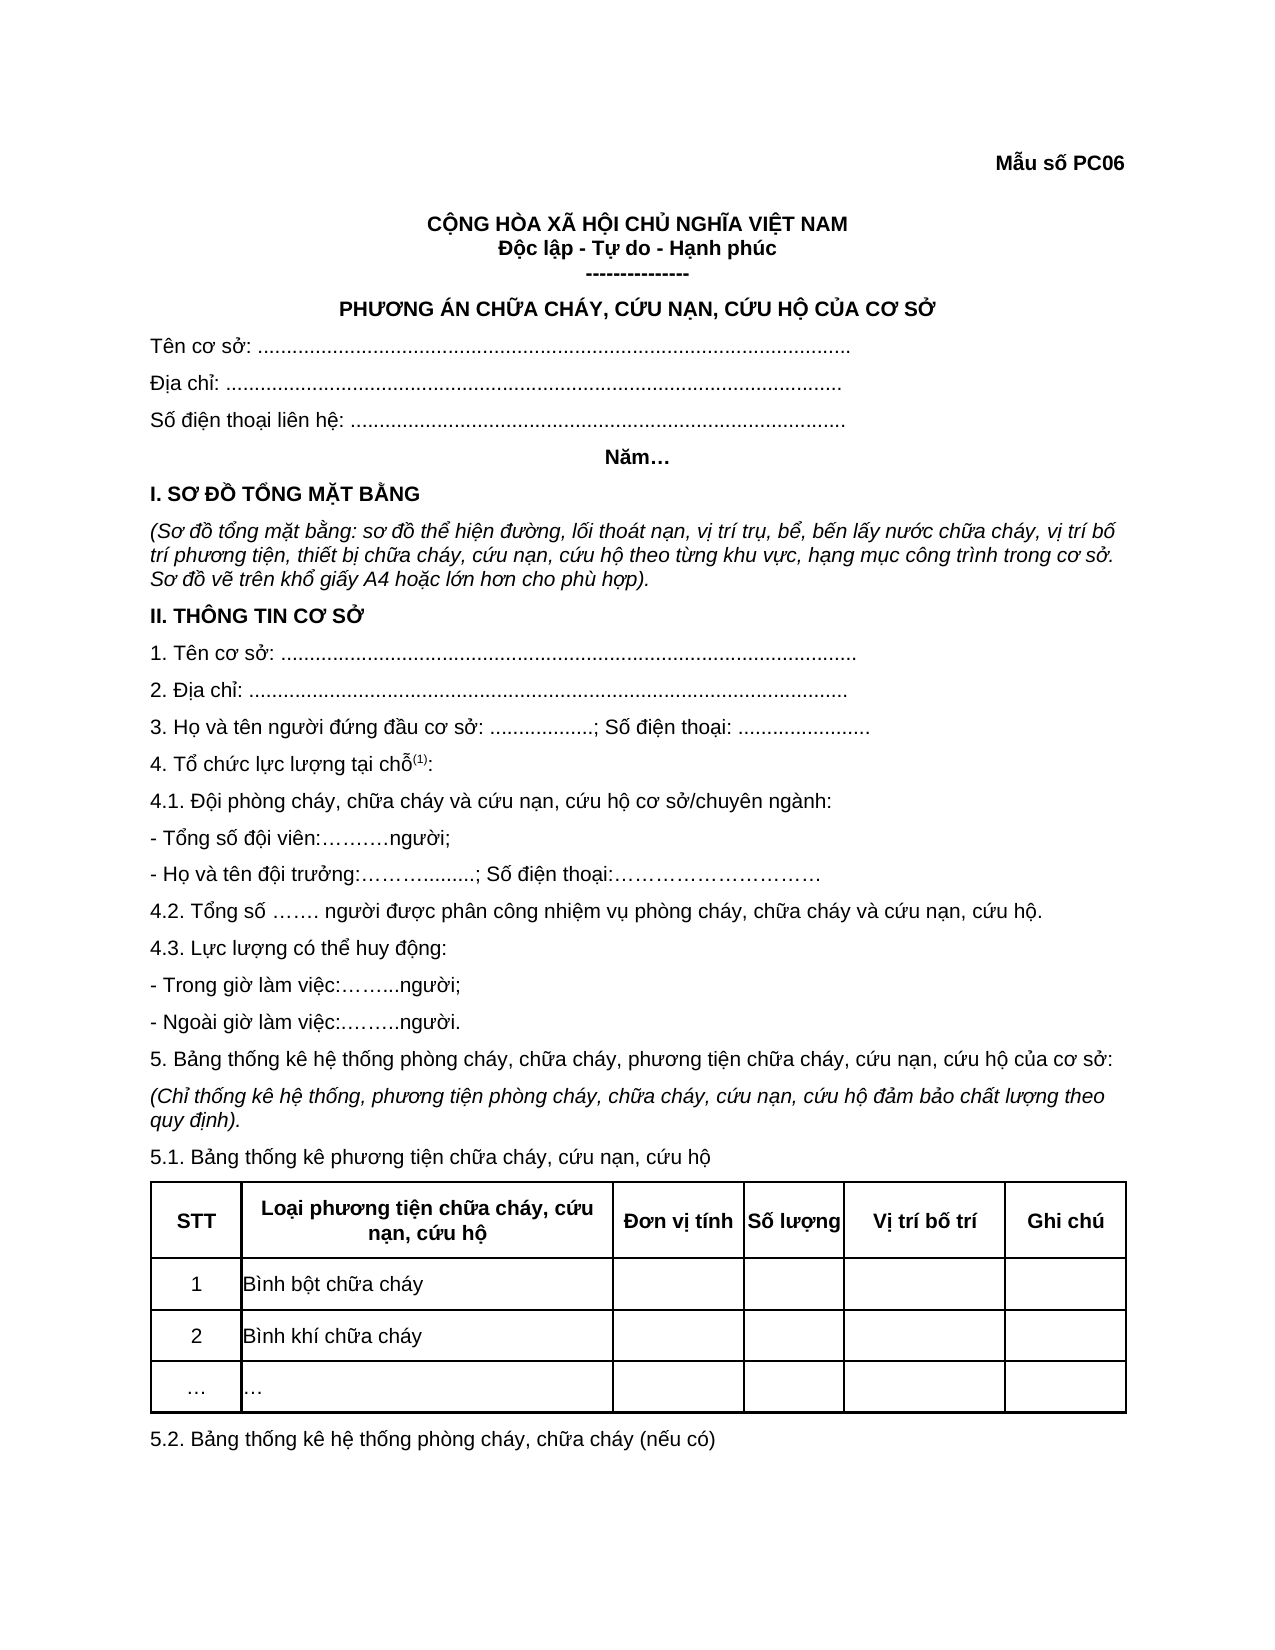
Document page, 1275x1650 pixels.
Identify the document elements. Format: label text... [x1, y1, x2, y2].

table_cell Bình khí chữa cháy [243, 1311, 612, 1360]
table_header Số lượng [745, 1183, 843, 1257]
table_cell [745, 1311, 843, 1360]
text 4.2. Tổng số ……. người được phân công nhiệm vụ phòng cháy, chữa cháy và cứu nạn, cứu hộ. [150, 899, 1125, 923]
text Năm… [150, 444, 1125, 469]
table_cell … [152, 1362, 240, 1411]
text 1. Tên cơ sở: .................................................................................................... [150, 641, 1125, 665]
text II. THÔNG TIN CƠ SỞ [150, 604, 1125, 628]
table_cell … [243, 1362, 612, 1411]
text 3. Họ và tên người đứng đầu cơ sở: ..................; Số điện thoại: ....................... [150, 714, 1125, 739]
table_cell [614, 1311, 743, 1360]
table_header Đơn vị tính [614, 1183, 743, 1257]
text 4.3. Lực lượng có thể huy động: [150, 936, 1125, 960]
table_cell [614, 1362, 743, 1411]
text Địa chỉ: ........................................................................................................... [150, 371, 1125, 395]
table_cell [1006, 1362, 1125, 1411]
table_header Loại phương tiện chữa cháy, cứu nạn, cứu hộ [243, 1183, 612, 1257]
text 4. Tổ chức lực lượng tại chỗ(1): [150, 751, 1125, 776]
table_cell 2 [152, 1311, 240, 1360]
text 5.2. Bảng thống kê hệ thống phòng cháy, chữa cháy (nếu có) [150, 1426, 1125, 1450]
text - Ngoài giờ làm việc:.……..người. [150, 1009, 1125, 1034]
text - Họ và tên đội trưởng:……….........; Số điện thoại:………………………… [150, 862, 1125, 886]
table_cell 1 [152, 1259, 240, 1308]
table_cell [1006, 1259, 1125, 1308]
text 2. Địa chỉ: ........................................................................................................ [150, 677, 1125, 702]
text - Trong giờ làm việc:……...người; [150, 972, 1125, 997]
table_header Ghi chú [1006, 1183, 1125, 1257]
table_header STT [152, 1183, 240, 1257]
text Mẫu số PC06 [150, 150, 1125, 174]
text 5. Bảng thống kê hệ thống phòng cháy, chữa cháy, phương tiện chữa cháy, cứu nạn, cứu hộ của cơ sở: [150, 1046, 1125, 1071]
text CỘNG HÒA XÃ HỘI CHỦ NGHĨA VIỆT NAM Độc lập - Tự do - Hạnh phúc --------------- [150, 211, 1125, 284]
table_cell [745, 1259, 843, 1308]
table_cell [614, 1259, 743, 1308]
text Tên cơ sở: ....................................................................................................... [150, 334, 1125, 358]
table_cell [845, 1311, 1004, 1360]
table_header Vị trí bố trí [845, 1183, 1004, 1257]
text I. SƠ ĐỒ TỔNG MẶT BẰNG [150, 481, 1125, 506]
text Số điện thoại liên hệ: ...................................................................................... [150, 407, 1125, 432]
text PHƯƠNG ÁN CHỮA CHÁY, CỨU NẠN, CỨU HỘ CỦA CƠ SỞ [150, 297, 1125, 321]
text 4.1. Đội phòng cháy, chữa cháy và cứu nạn, cứu hộ cơ sở/chuyên ngành: [150, 788, 1125, 812]
table_cell [1006, 1311, 1125, 1360]
table_cell [845, 1259, 1004, 1308]
text (Sơ đồ tổng mặt bằng: sơ đồ thể hiện đường, lối thoát nạn, vị trí trụ, bể, bến lấy nước chữa cháy, vị trí bố trí phương tiện, thiết bị chữa cháy, cứu nạn, cứu hộ theo từng khu vực, hạng mục công trình trong cơ sở. Sơ đồ vẽ trên khổ giấy A4 hoặc lớn hơn cho phù hợp). [150, 518, 1125, 591]
text 5.1. Bảng thống kê phương tiện chữa cháy, cứu nạn, cứu hộ [150, 1144, 1125, 1169]
text (Chỉ thống kê hệ thống, phương tiện phòng cháy, chữa cháy, cứu nạn, cứu hộ đảm bảo chất lượng theo quy định). [150, 1083, 1125, 1132]
table_cell [845, 1362, 1004, 1411]
table_cell Bình bột chữa cháy [243, 1259, 612, 1308]
table_cell [745, 1362, 843, 1411]
text - Tổng số đội viên:…….…người; [150, 825, 1125, 849]
